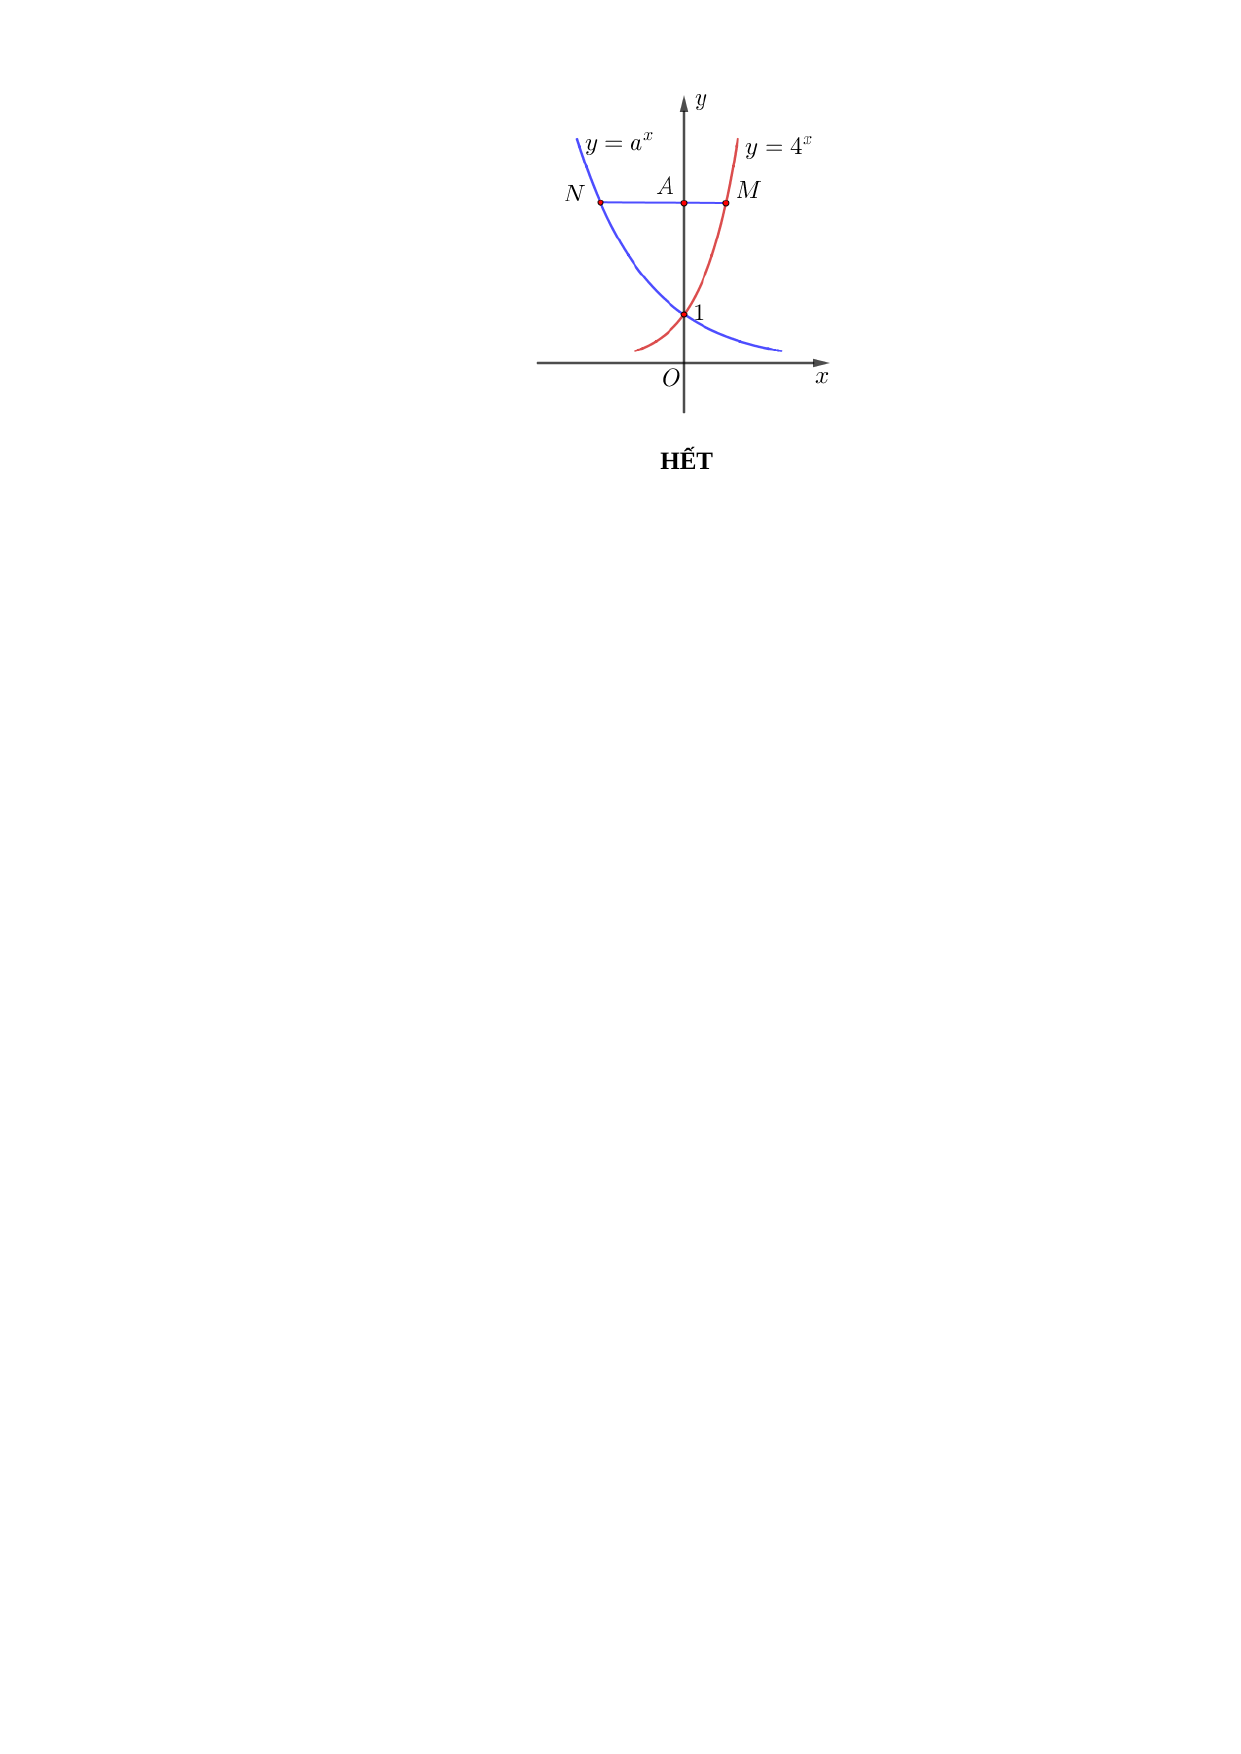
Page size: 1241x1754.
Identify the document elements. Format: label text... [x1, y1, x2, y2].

text HẾT [221, 446, 1152, 475]
picture [531, 88, 842, 426]
